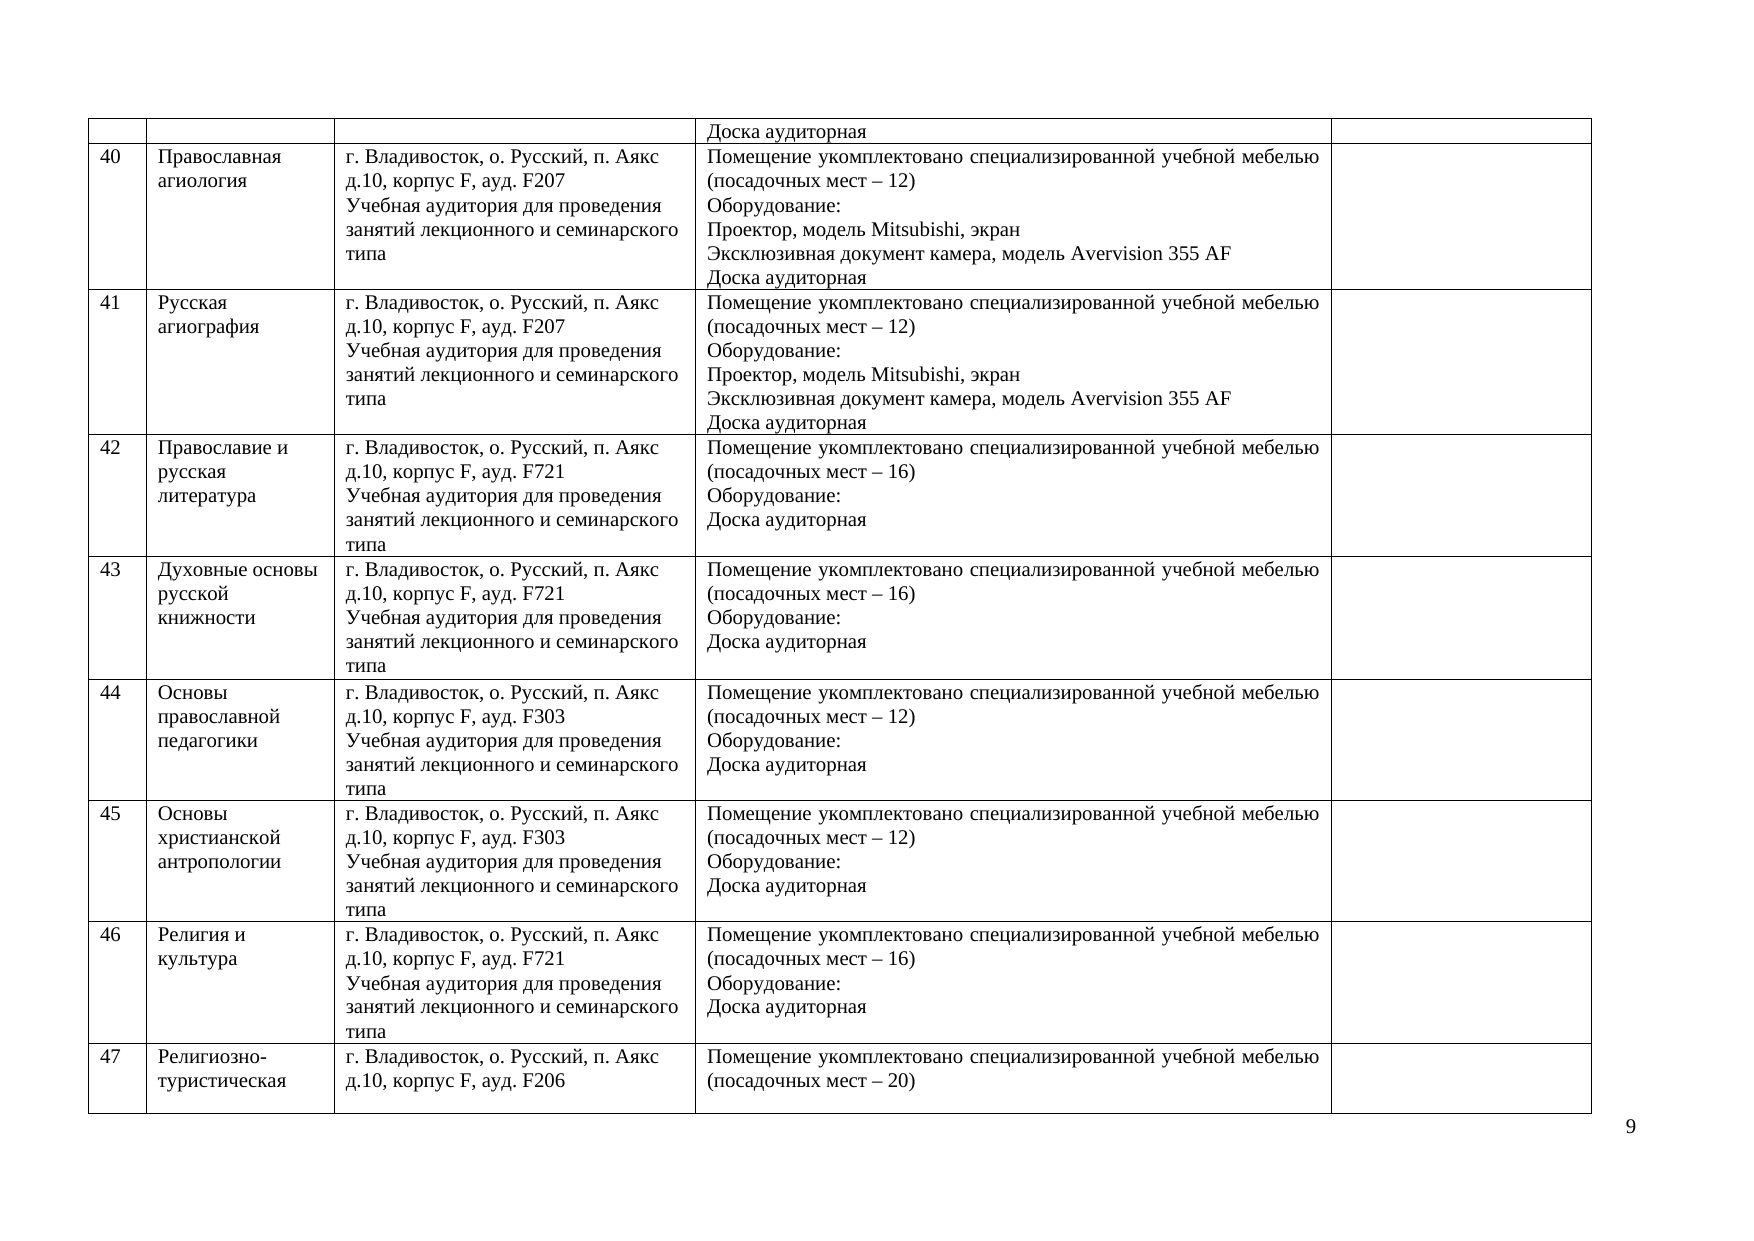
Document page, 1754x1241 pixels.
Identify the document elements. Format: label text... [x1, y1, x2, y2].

table_cell г. Владивосток, о. Русский, п. Аякс д.10, корпус F, ауд. F721 Учебная аудитория для проведения занятий лекционного и семинарского типа [335, 922, 695, 1043]
table_cell г. Владивосток, о. Русский, п. Аякс д.10, корпус F, ауд. F721 Учебная аудитория для проведения занятий лекционного и семинарского типа [335, 557, 695, 678]
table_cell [696, 1044, 1331, 1113]
table_cell [1332, 801, 1591, 921]
table_cell Основы христианской антропологии [147, 801, 334, 921]
table_cell [1332, 290, 1591, 434]
table_cell Религия и культура [147, 922, 334, 1043]
table_cell 47 [89, 1044, 146, 1113]
table_cell [1332, 557, 1591, 678]
table_cell Православная агиология [147, 144, 334, 289]
table_cell г. Владивосток, о. Русский, п. Аякс д.10, корпус F, ауд. F303 Учебная аудитория для проведения занятий лекционного и семинарского типа [335, 801, 695, 921]
table_cell [1332, 922, 1591, 1043]
table_cell [1332, 119, 1591, 143]
table_cell 40 [89, 144, 146, 289]
table_cell г. Владивосток, о. Русский, п. Аякс д.10, корпус F, ауд. F207 Учебная аудитория для проведения занятий лекционного и семинарского типа [335, 290, 695, 434]
table_cell 42 [89, 435, 146, 556]
table_cell Помещение укомплектовано специализированной учебной мебелью (посадочных мест – 16) Оборудование: Доска аудиторная [696, 557, 1331, 678]
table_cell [147, 1044, 334, 1113]
table_cell Помещение укомплектовано специализированной учебной мебелью (посадочных мест – 12) Оборудование: Проектор, модель Mitsubishi, экран Эксклюзивная документ камера, модель Avervision 355 AF Доска аудиторная [696, 144, 1331, 289]
table_cell г. Владивосток, о. Русский, п. Аякс д.10, корпус F, ауд. F207 Учебная аудитория для проведения занятий лекционного и семинарского типа [335, 144, 695, 289]
table_cell Духовные основы русской книжности [147, 557, 334, 678]
table_cell Основы православной педагогики [147, 680, 334, 800]
table_cell 44 [89, 680, 146, 800]
table_cell Помещение укомплектовано специализированной учебной мебелью (посадочных мест – 12) Оборудование: Проектор, модель Mitsubishi, экран Эксклюзивная документ камера, модель Avervision 355 AF Доска аудиторная [696, 290, 1331, 434]
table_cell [696, 119, 1331, 143]
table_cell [335, 119, 695, 143]
table_cell г. Владивосток, о. Русский, п. Аякс д.10, корпус F, ауд. F721 Учебная аудитория для проведения занятий лекционного и семинарского типа [335, 435, 695, 556]
table_cell г. Владивосток, о. Русский, п. Аякс д.10, корпус F, ауд. F303 Учебная аудитория для проведения занятий лекционного и семинарского типа [335, 680, 695, 800]
table_cell Помещение укомплектовано специализированной учебной мебелью (посадочных мест – 12) Оборудование: Доска аудиторная [696, 801, 1331, 921]
table_cell [1332, 680, 1591, 800]
table_cell [1332, 1044, 1591, 1113]
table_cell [335, 1044, 695, 1113]
table_cell Помещение укомплектовано специализированной учебной мебелью (посадочных мест – 16) Оборудование: Доска аудиторная [696, 435, 1331, 556]
table_cell 46 [89, 922, 146, 1043]
table_cell 43 [89, 557, 146, 678]
table_cell 45 [89, 801, 146, 921]
table_cell [1332, 435, 1591, 556]
table_cell Русская агиография [147, 290, 334, 434]
table_cell 39 [89, 119, 146, 143]
table_cell Помещение укомплектовано специализированной учебной мебелью (посадочных мест – 12) Оборудование: Доска аудиторная [696, 680, 1331, 800]
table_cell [147, 119, 334, 143]
table_cell [1332, 144, 1591, 289]
table_cell 41 [89, 290, 146, 434]
table_cell Помещение укомплектовано специализированной учебной мебелью (посадочных мест – 16) Оборудование: Доска аудиторная [696, 922, 1331, 1043]
table_cell Православие и русская литература [147, 435, 334, 556]
